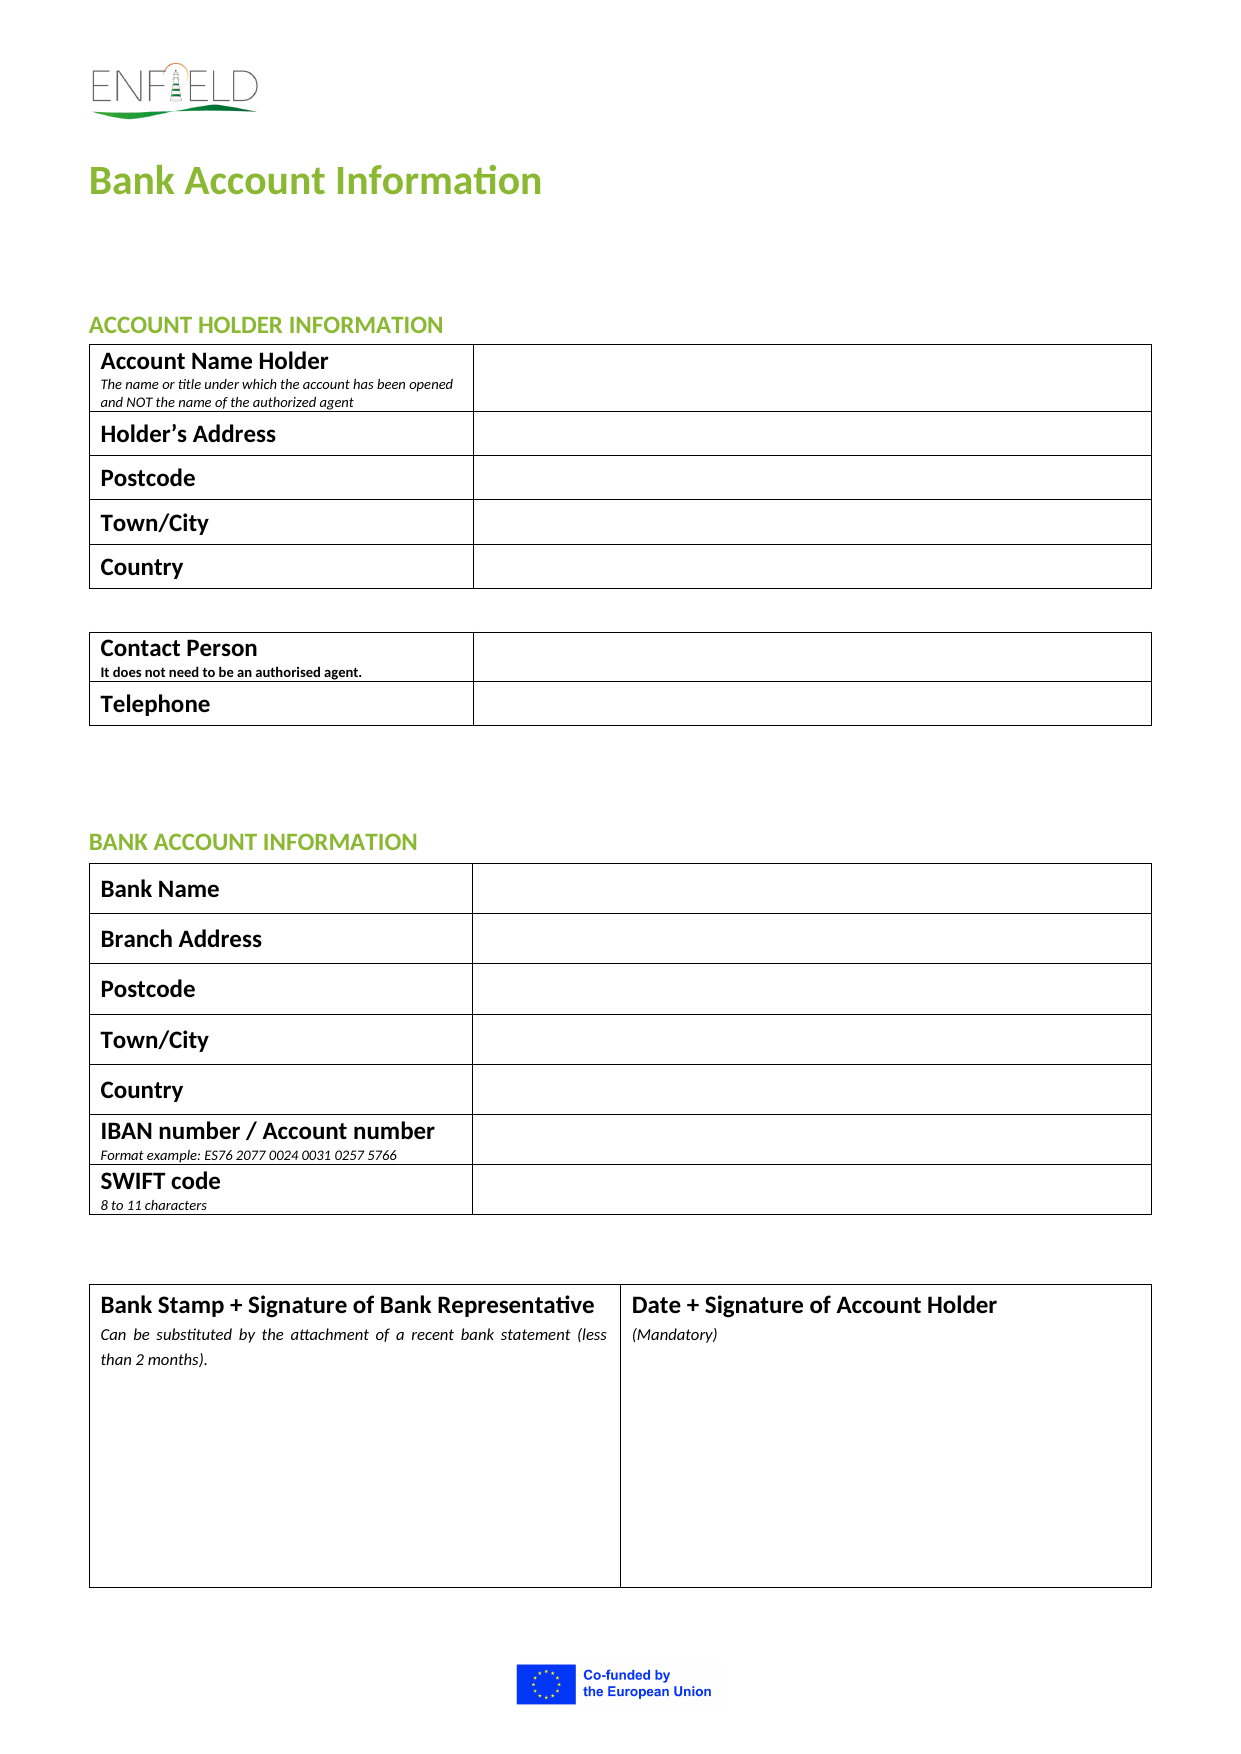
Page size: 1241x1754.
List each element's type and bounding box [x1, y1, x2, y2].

picture [88, 41, 265, 126]
picture [514, 1662, 726, 1707]
